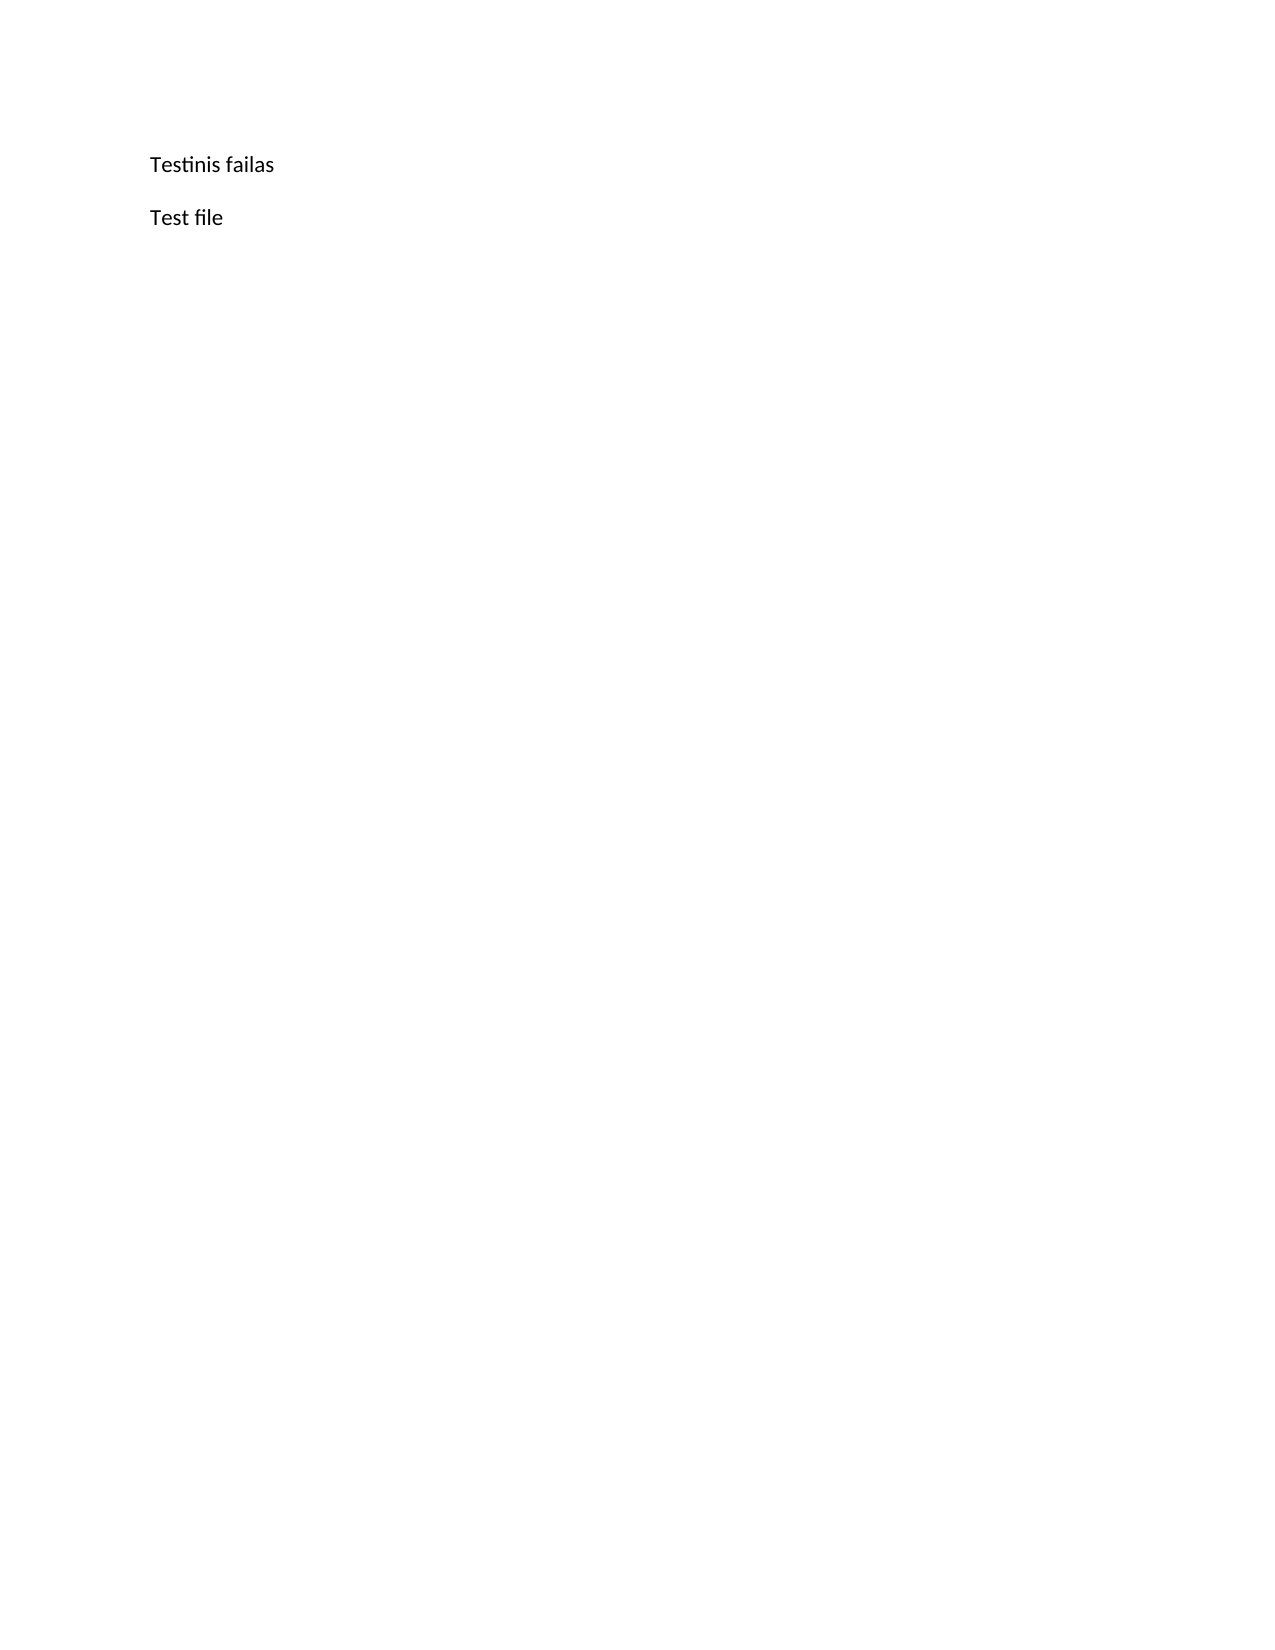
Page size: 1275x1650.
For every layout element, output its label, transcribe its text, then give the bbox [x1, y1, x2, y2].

text Testinis failas [150, 150, 1125, 178]
text Test file [150, 203, 1125, 231]
